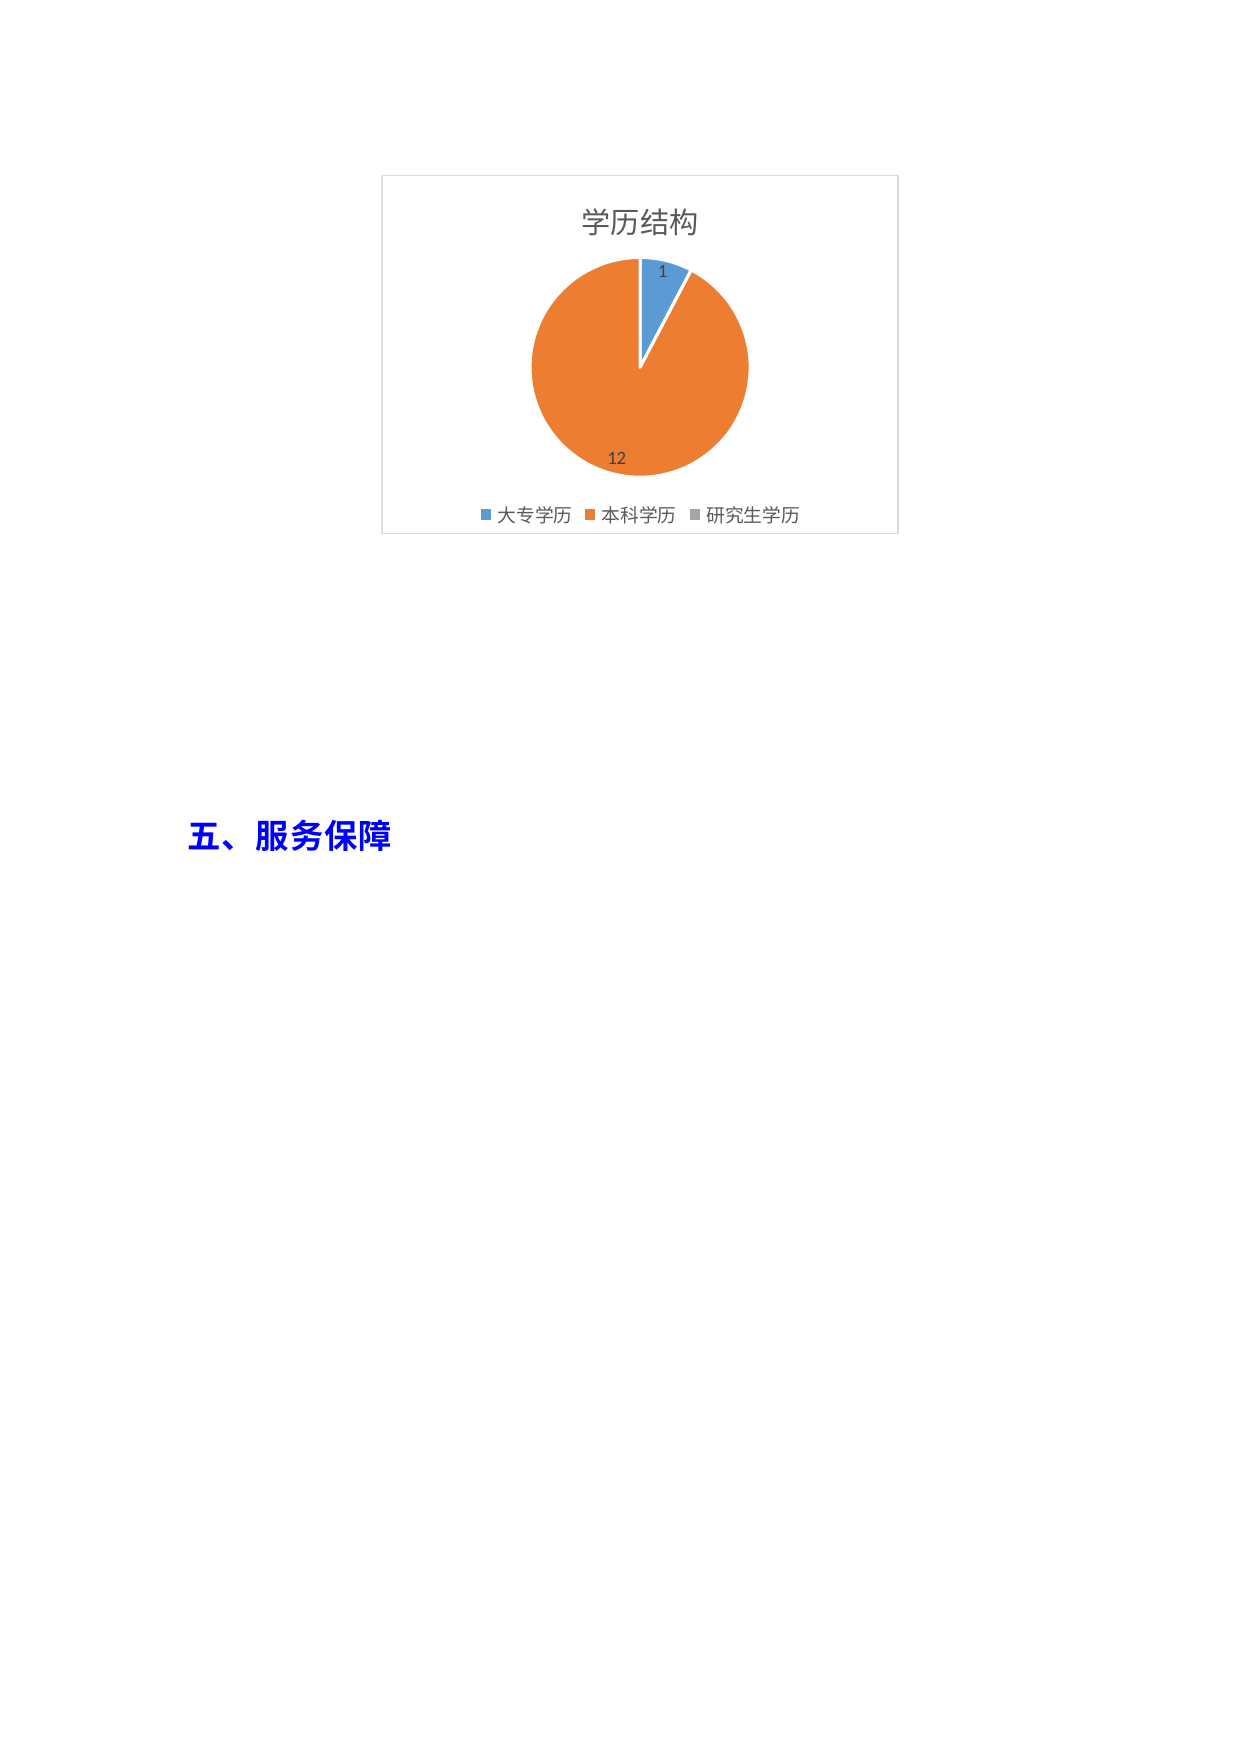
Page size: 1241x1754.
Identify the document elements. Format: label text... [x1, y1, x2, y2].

list 五、服务保障 [187, 812, 1053, 857]
